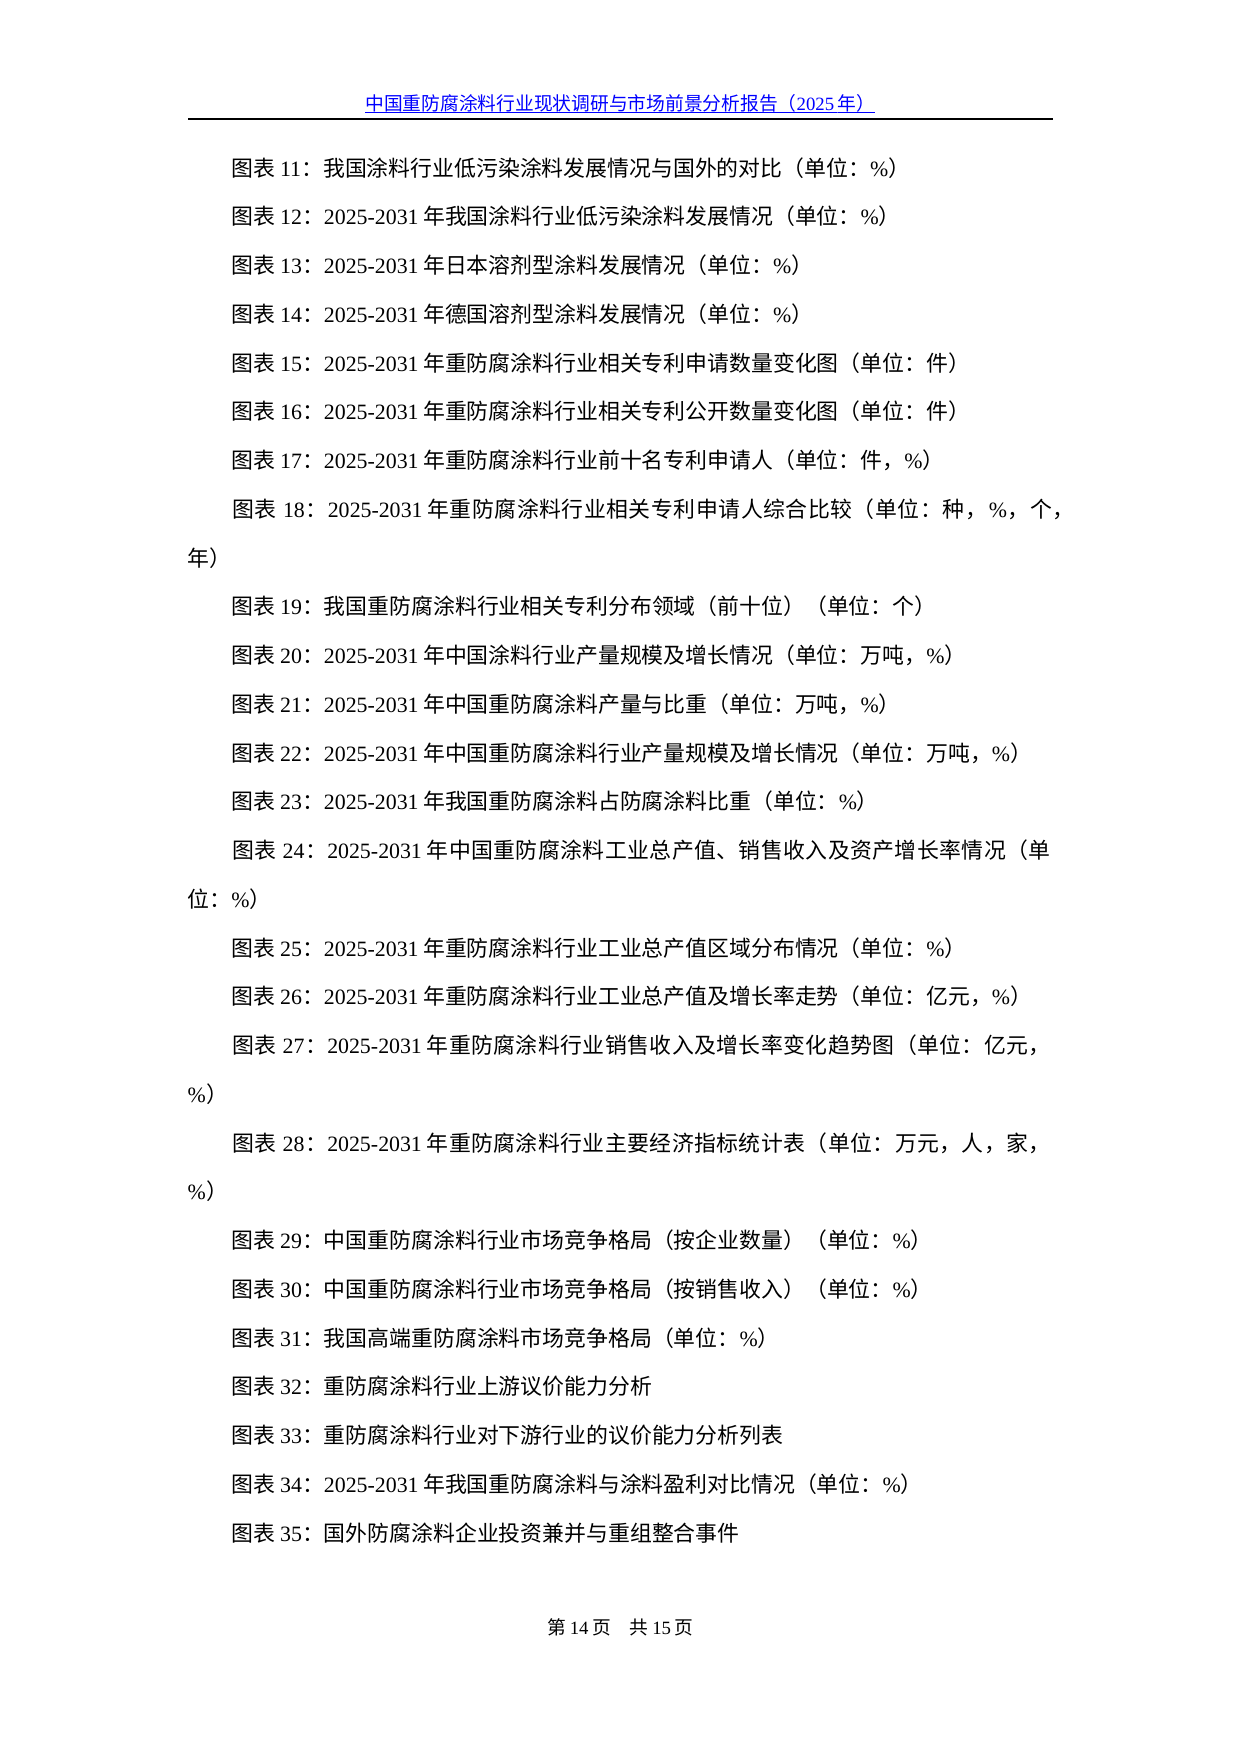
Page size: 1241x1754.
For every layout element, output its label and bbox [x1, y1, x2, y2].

text [187, 150, 1053, 1548]
